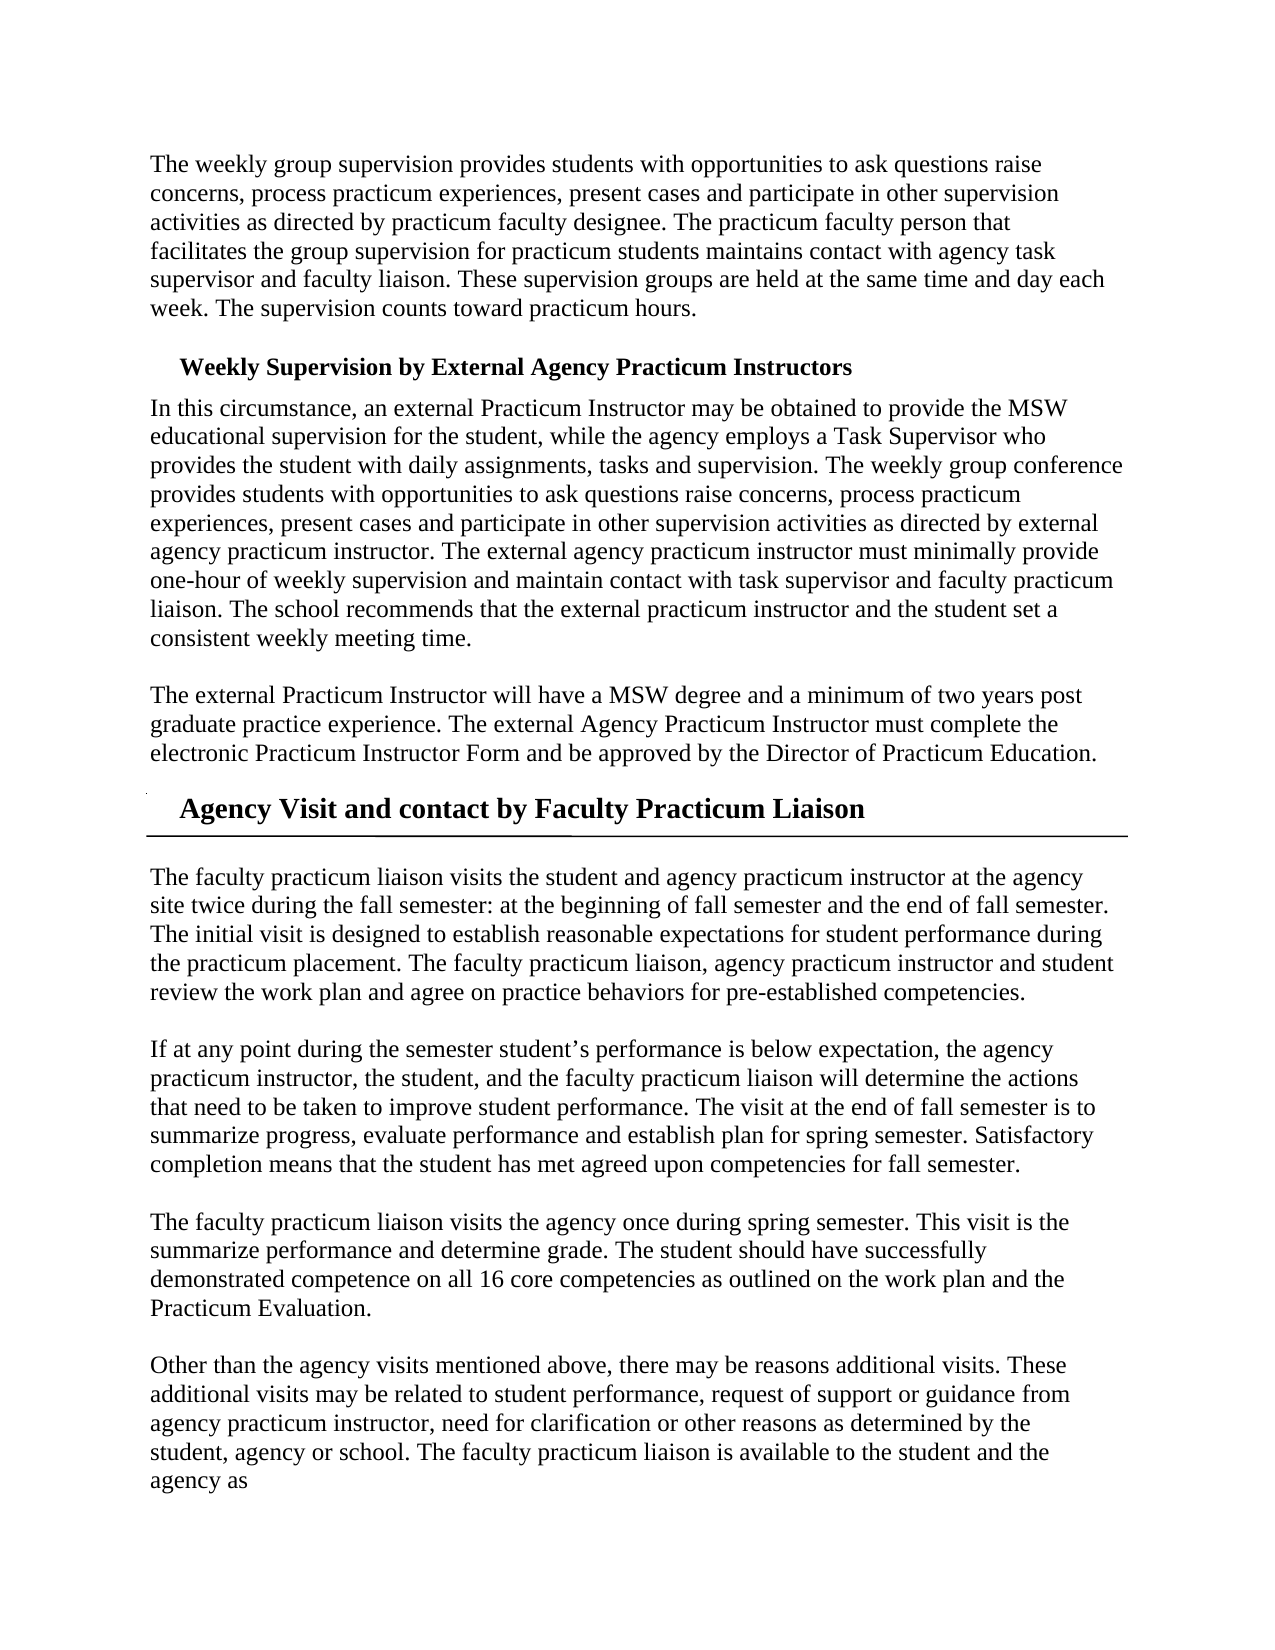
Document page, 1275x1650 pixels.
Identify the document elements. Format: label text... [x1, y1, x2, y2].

text In this circumstance, an external Practicum Instructor may be obtained to provide the MSW educational supervision for the student, while the agency employs a Task Supervisor who provides the student with daily assignments, tasks and supervision. The weekly group conference provides students with opportunities to ask questions raise concerns, process practicum experiences, present cases and participate in other supervision activities as directed by external agency practicum instructor. The external agency practicum instructor must minimally provide one-hour of weekly supervision and maintain contact with task supervisor and faculty practicum liaison. The school recommends that the external practicum instructor and the student set a consistent weekly meeting time. [150, 393, 1126, 651]
text The weekly group supervision provides students with opportunities to ask questions raise concerns, process practicum experiences, present cases and participate in other supervision activities as directed by practicum faculty designee. The practicum faculty person that facilitates the group supervision for practicum students maintains contact with agency task supervisor and faculty liaison. These supervision groups are held at the same time and day each week. The supervision counts toward practicum hours. [150, 149, 1107, 322]
text The faculty practicum liaison visits the agency once during spring semester. This visit is the summarize performance and determine grade. The student should have successfully demonstrated competence on all 16 core competencies as outlined on the work plan and the Practicum Evaluation. [150, 1207, 1122, 1322]
subtitle Agency Visit and contact by Faculty Practicum Liaison [150, 791, 1152, 825]
subtitle Weekly Supervision by External Agency Practicum Instructors [150, 352, 1152, 380]
text The external Practicum Instructor will have a MSW degree and a minimum of two years post graduate practice experience. The external Agency Practicum Instructor must complete the electronic Practicum Instructor Form and be approved by the Director of Practicum Education. [150, 680, 1127, 766]
text Other than the agency visits mentioned above, there may be reasons additional visits. These additional visits may be related to student performance, request of support or guidance from agency practicum instructor, need for clarification or other reasons as determined by the student, agency or school. The faculty practicum liaison is available to the student and the agency as [150, 1351, 1073, 1494]
text The faculty practicum liaison visits the student and agency practicum instructor at the agency site twice during the fall semester: at the beginning of fall semester and the end of fall semester. The initial visit is designed to establish reasonable expectations for student performance during the practicum placement. The faculty practicum liaison, agency practicum instructor and student review the work plan and agree on practice behaviors for pre-established competencies. [150, 862, 1124, 1006]
text If at any point during the semester student’s performance is below expectation, the agency practicum instructor, the student, and the faculty practicum liaison will determine the actions that need to be taken to improve student performance. The visit at the end of fall semester is to summarize progress, evaluate performance and establish plan for spring semester. Satisfactory completion means that the student has met agreed upon competencies for fall semester. [150, 1034, 1108, 1178]
